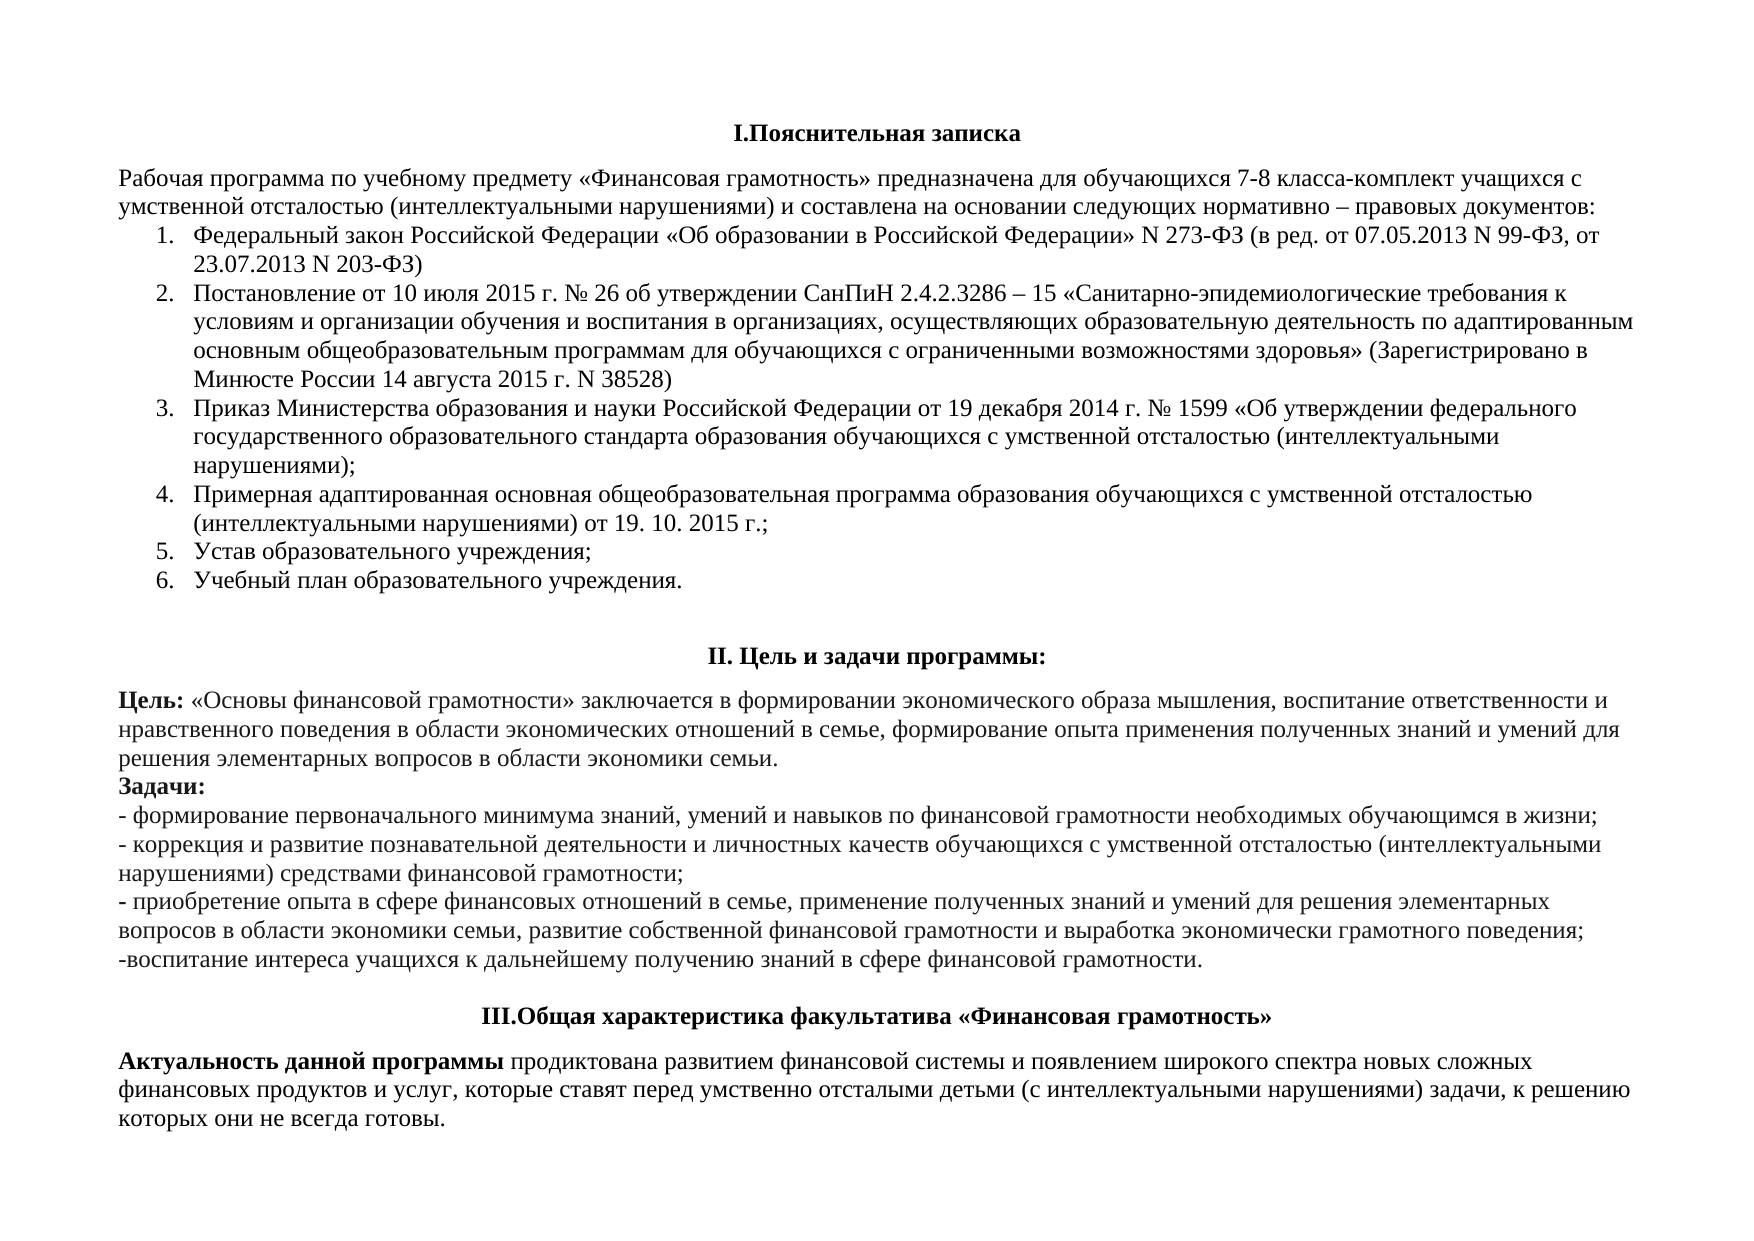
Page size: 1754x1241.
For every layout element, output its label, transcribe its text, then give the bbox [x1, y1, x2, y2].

text - формирование первоначального минимума знаний, умений и навыков по финансовой грамотности необходимых обучающимся в жизни; [118, 800, 1636, 829]
text Рабочая программа по учебному предмету «Финансовая грамотность» предназначена для обучающихся 7-8 класса-комплект учащихся с умственной отсталостью (интеллектуальными нарушениями) и составлена на основании следующих нормативно – правовых документов: [118, 163, 1636, 220]
text - коррекция и развитие познавательной деятельности и личностных качеств обучающихся с умственной отсталостью (интеллектуальными нарушениями) средствами финансовой грамотности; [118, 829, 1636, 886]
text II. Цель и задачи программы: [118, 641, 1636, 669]
text III.Общая характеристика факультатива «Финансовая грамотность» [118, 1001, 1636, 1030]
text Задачи: [118, 771, 1636, 800]
list Устав образовательного учреждения; [156, 536, 1636, 565]
text I.Пояснительная записка [118, 118, 1636, 147]
list Примерная адаптированная основная общеобразовательная программа образования обучающихся с умственной отсталостью (интеллектуальными нарушениями) от 19. 10. 2015 г.; [156, 479, 1636, 536]
text Цель: «Основы финансовой грамотности» заключается в формировании экономического образа мышления, воспитание ответственности и нравственного поведения в области экономических отношений в семье, формирование опыта применения полученных знаний и умений для решения элементарных вопросов в области экономики семьи. [118, 685, 1636, 771]
list Федеральный закон Российской Федерации «Об образовании в Российской Федерации» N 273-ФЗ (в ред. от 07.05.2013 N 99-ФЗ, от 23.07.2013 N 203-ФЗ) [156, 220, 1636, 278]
text -воспитание интереса учащихся к дальнейшему получению знаний в сфере финансовой грамотности. [118, 944, 1636, 973]
list Постановление от 10 июля 2015 г. № 26 об утверждении СанПиН 2.4.2.3286 – 15 «Санитарно-эпидемиологические требования к условиям и организации обучения и воспитания в организациях, осуществляющих образовательную деятельность по адаптированным основным общеобразовательным программам для обучающихся с ограниченными возможностями здоровья» (Зарегистрировано в Минюсте России 14 августа 2015 г. N 38528) [156, 278, 1636, 393]
list Приказ Министерства образования и науки Российской Федерации от 19 декабря 2014 г. № 1599 «Об утверждении федерального государственного образовательного стандарта образования обучающихся с умственной отсталостью (интеллектуальными нарушениями); [156, 393, 1636, 479]
text Актуальность данной программы продиктована развитием финансовой системы и появлением широкого спектра новых сложных финансовых продуктов и услуг, которые ставят перед умственно отсталыми детьми (с интеллектуальными нарушениями) задачи, к решению которых они не всегда готовы. [118, 1046, 1636, 1132]
list Учебный план образовательного учреждения. [156, 565, 1636, 594]
text - приобретение опыта в сфере финансовых отношений в семье, применение полученных знаний и умений для решения элементарных вопросов в области экономики семьи, развитие собственной финансовой грамотности и выработка экономически грамотного поведения; [118, 886, 1636, 944]
